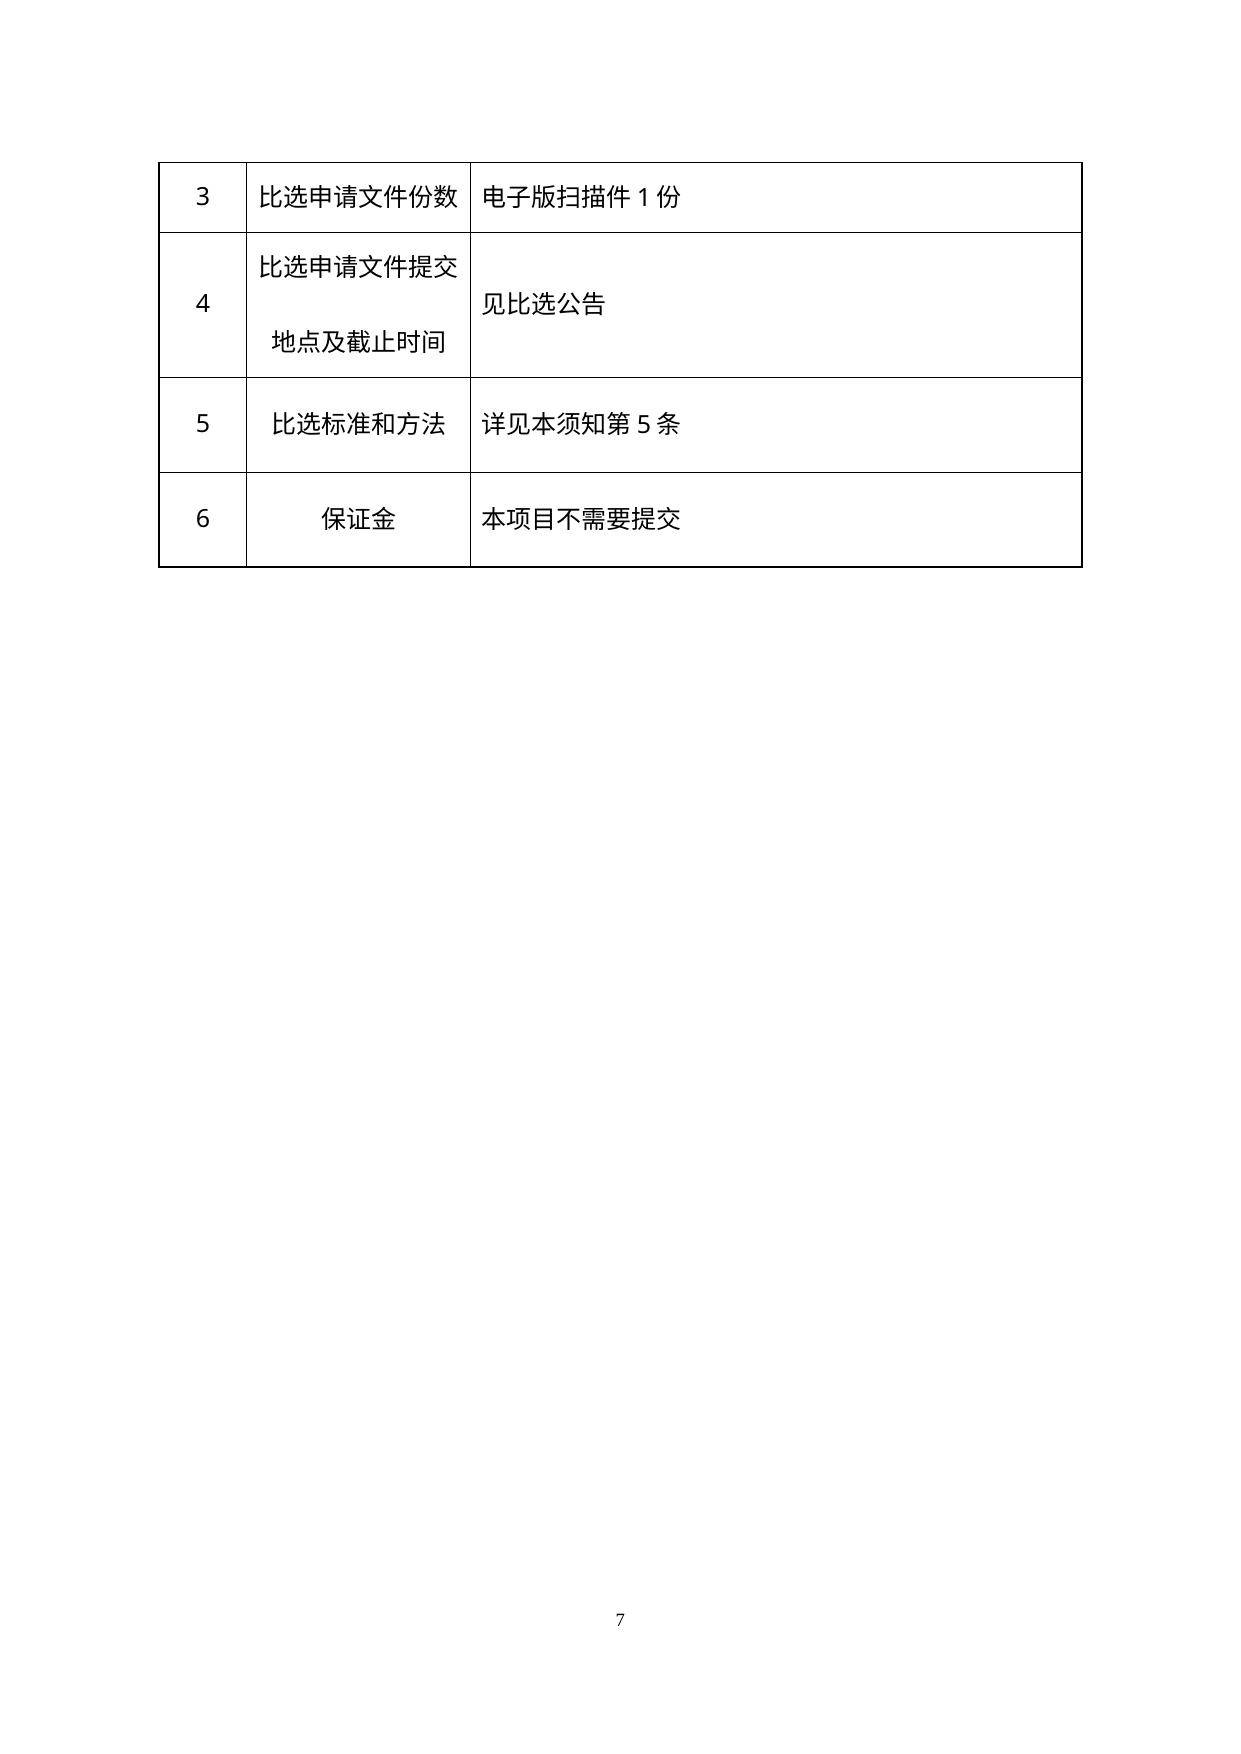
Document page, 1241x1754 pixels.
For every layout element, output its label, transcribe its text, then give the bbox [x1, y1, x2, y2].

table_cell 比选申请文件份数 [247, 163, 470, 232]
table_cell 5 [160, 377, 246, 471]
table_cell 电子版扫描件1份 [471, 163, 1081, 232]
table_cell 4 [160, 233, 246, 376]
table_cell 保证金 [247, 472, 470, 565]
table_cell 本项目不需要提交 [471, 472, 1081, 565]
table_cell 6 [160, 472, 246, 565]
table_cell 比选标准和方法 [247, 377, 470, 471]
table_cell 比选申请文件提交地点及截止时间 [247, 233, 470, 376]
table_cell 详见本须知第5条 [471, 377, 1081, 471]
table_cell 见比选公告 [471, 233, 1081, 376]
table_cell 3 [160, 163, 246, 232]
